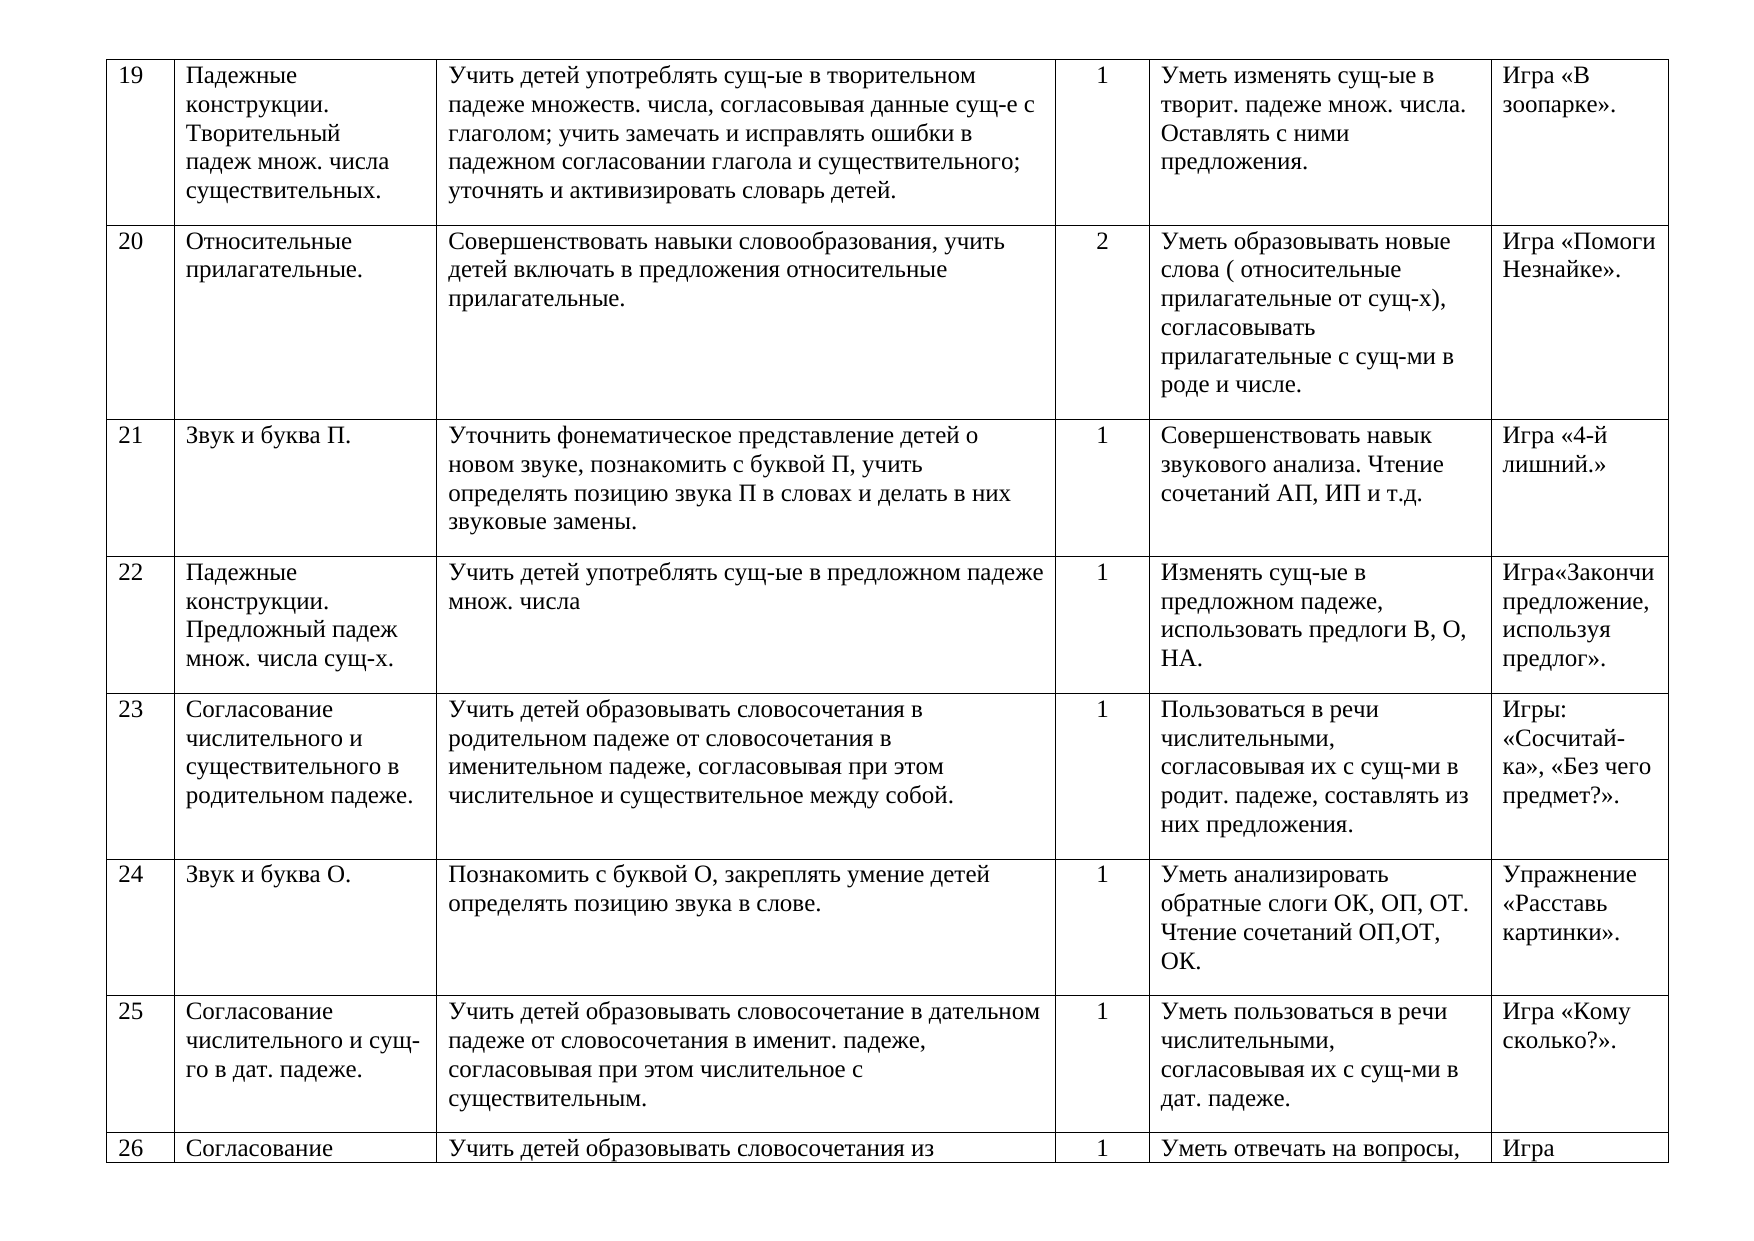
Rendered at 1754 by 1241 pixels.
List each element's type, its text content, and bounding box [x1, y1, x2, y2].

table_cell Учить детей употреблять сущ-ые в творительном падеже множеств. числа, согласовывая данные сущ-е с глаголом; учить замечать и исправлять ошибки в падежном согласовании глагола и существительного; уточнять и активизировать словарь детей. [437, 60, 1055, 225]
table_cell 25 [107, 996, 174, 1132]
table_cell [175, 1133, 436, 1162]
table_cell 2 [1056, 226, 1149, 419]
table_cell 26 [107, 1133, 174, 1162]
table_cell 20 [107, 226, 174, 419]
table_cell Игры: «Сосчитай-ка», «Без чего предмет?». [1492, 694, 1668, 858]
table_cell Игра «В зоопарке». [1492, 60, 1668, 225]
table_cell Совершенствовать навык звукового анализа. Чтение сочетаний АП, ИП и т.д. [1150, 420, 1491, 556]
table_cell Согласование числительного и существительного в родительном падеже. [175, 694, 436, 858]
table_cell Познакомить с буквой О, закреплять умение детей определять позицию звука в слове. [437, 860, 1055, 995]
table_cell Пользоваться в речи числительными, согласовывая их с сущ-ми в родит. падеже, составлять из них предложения. [1150, 694, 1491, 858]
table_cell Учить детей употреблять сущ-ые в предложном падеже множ. числа [437, 557, 1055, 693]
table_cell Согласование числительного и сущ-го в дат. падеже. [175, 996, 436, 1132]
table_cell Уметь изменять сущ-ые в творит. падеже множ. числа. Оставлять с ними предложения. [1150, 60, 1491, 225]
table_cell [1492, 1133, 1668, 1162]
table_cell Падежные конструкции. Творительный падеж множ. числа существительных. [175, 60, 436, 225]
table_cell Игра «Кому сколько?». [1492, 996, 1668, 1132]
table_cell Упражнение «Расставь картинки». [1492, 860, 1668, 995]
table_cell Звук и буква П. [175, 420, 436, 556]
table_cell Уметь анализировать обратные слоги ОК, ОП, ОТ. Чтение сочетаний ОП,ОТ, ОК. [1150, 860, 1491, 995]
table_cell 1 [1056, 60, 1149, 225]
table_cell 1 [1056, 694, 1149, 858]
table_cell Учить детей образовывать словосочетание в дательном падеже от словосочетания в именит. падеже, согласовывая при этом числительное с существительным. [437, 996, 1055, 1132]
table_cell 1 [1056, 1133, 1149, 1162]
table_cell Изменять сущ-ые в предложном падеже, использовать предлоги В, О, НА. [1150, 557, 1491, 693]
table_cell Учить детей образовывать словосочетания в родительном падеже от словосочетания в именительном падеже, согласовывая при этом числительное и существительное между собой. [437, 694, 1055, 858]
table_cell 21 [107, 420, 174, 556]
table_cell 1 [1056, 860, 1149, 995]
table_cell Игра «4-й лишний.» [1492, 420, 1668, 556]
table_cell 1 [1056, 557, 1149, 693]
table_cell Относительные прилагательные. [175, 226, 436, 419]
table_cell 19 [107, 60, 174, 225]
table_cell 24 [107, 860, 174, 995]
table_cell Игра «Помоги Незнайке». [1492, 226, 1668, 419]
table_cell Падежные конструкции. Предложный падеж множ. числа сущ-х. [175, 557, 436, 693]
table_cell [437, 1133, 1055, 1162]
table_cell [1150, 1133, 1491, 1162]
table_cell Игра«Закончи предложение, используя предлог». [1492, 557, 1668, 693]
table_cell 23 [107, 694, 174, 858]
table_cell 22 [107, 557, 174, 693]
table_cell Уточнить фонематическое представление детей о новом звуке, познакомить с буквой П, учить определять позицию звука П в словах и делать в них звуковые замены. [437, 420, 1055, 556]
table_cell Уметь образовывать новые слова ( относительные прилагательные от сущ-х), согласовывать прилагательные с сущ-ми в роде и числе. [1150, 226, 1491, 419]
table_cell 1 [1056, 420, 1149, 556]
table_cell 1 [1056, 996, 1149, 1132]
table_cell Уметь пользоваться в речи числительными, согласовывая их с сущ-ми в дат. падеже. [1150, 996, 1491, 1132]
table_cell Совершенствовать навыки словообразования, учить детей включать в предложения относительные прилагательные. [437, 226, 1055, 419]
table_cell Звук и буква О. [175, 860, 436, 995]
